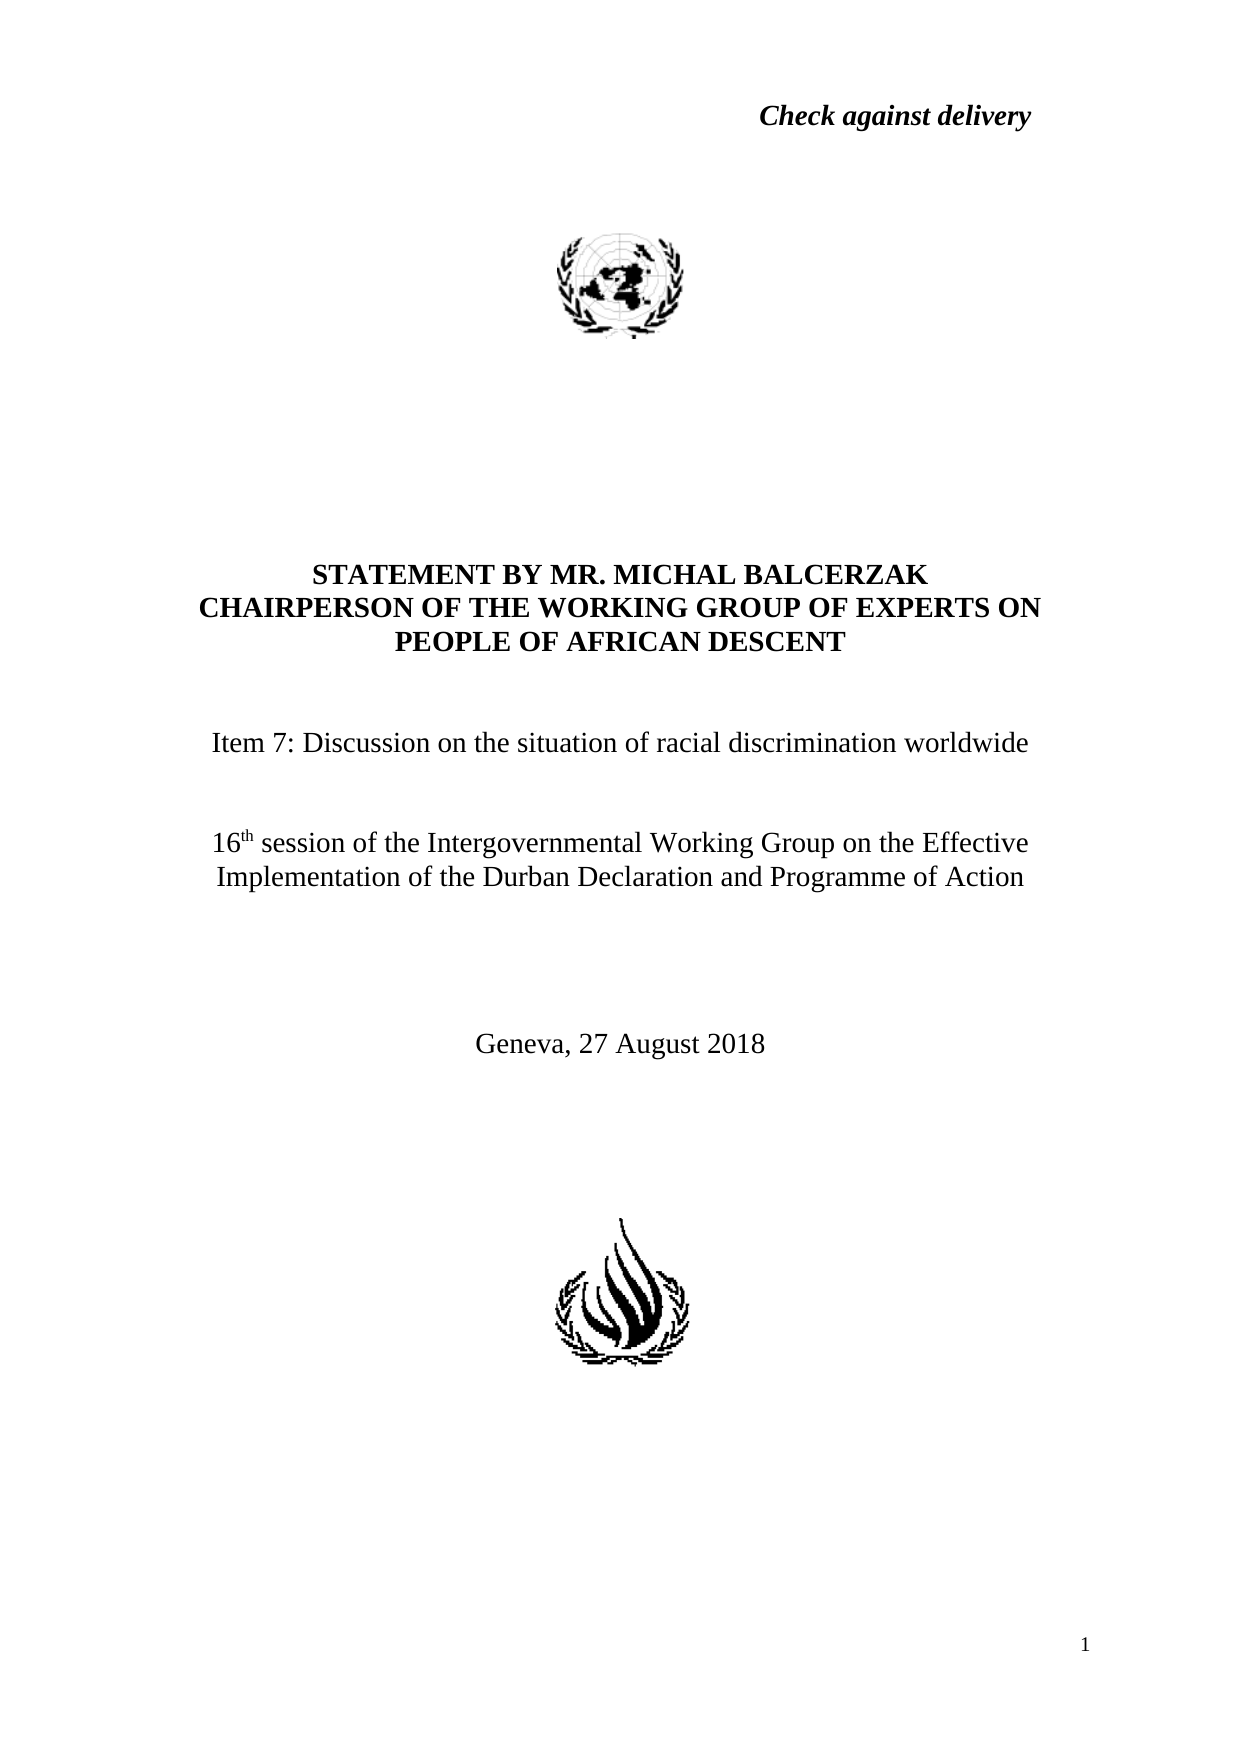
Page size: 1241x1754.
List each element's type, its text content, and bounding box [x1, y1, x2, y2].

text STATEMENT BY MR. MICHAL BALCERZAK [150, 557, 1090, 591]
picture [541, 1218, 699, 1372]
text 16th session of the Intergovernmental Working Group on the Effective Implementation of the Durban Declaration and Programme of Action [150, 825, 1090, 892]
text Check against delivery [209, 98, 1031, 131]
text CHAIRPERSON OF THE WORKING GROUP OF EXPERTS ON PEOPLE OF aFRICAN DESCENT [150, 591, 1090, 658]
text Item 7: Discussion on the situation of racial discrimination worldwide [150, 725, 1090, 758]
text Geneva, 27 August 2018 [150, 1027, 1090, 1060]
